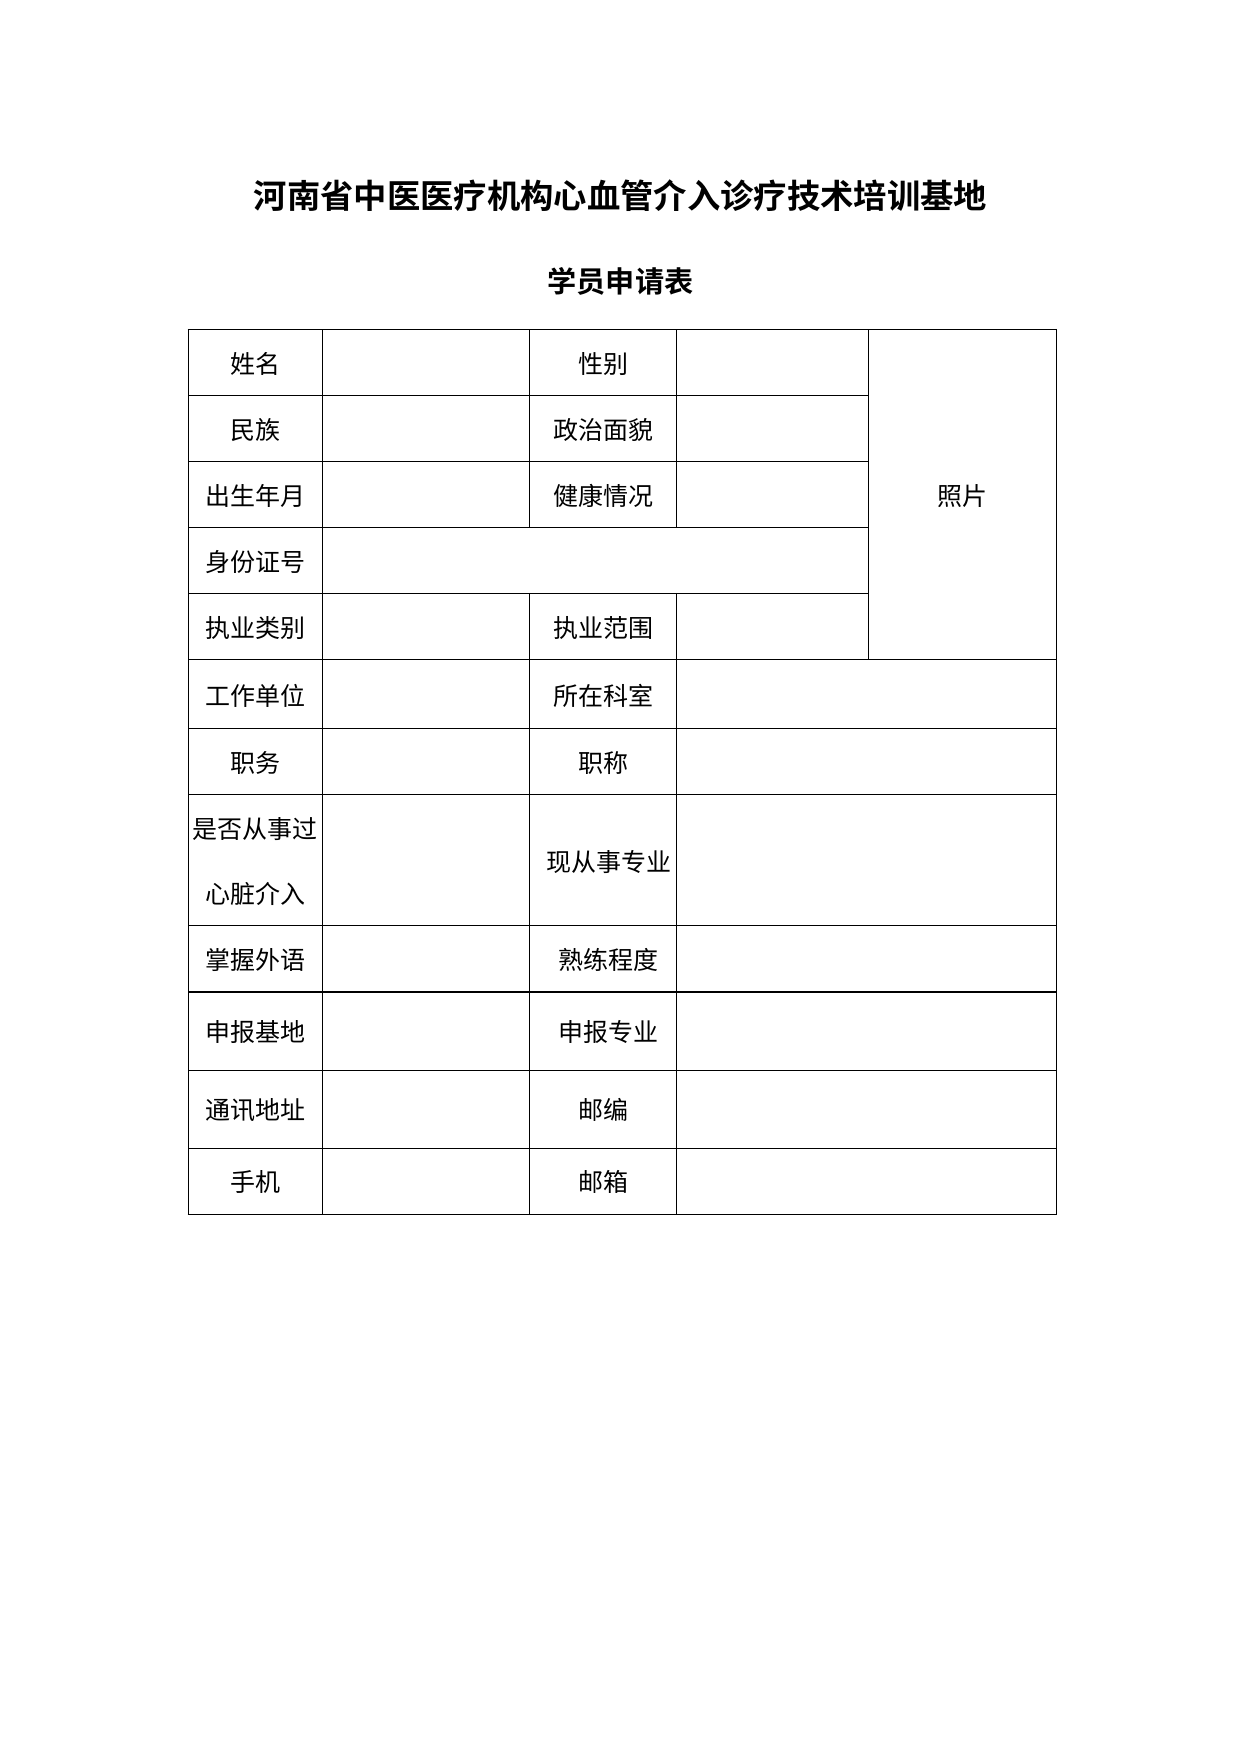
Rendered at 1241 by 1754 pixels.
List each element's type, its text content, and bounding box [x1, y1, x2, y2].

table_cell 执业范围 [530, 594, 676, 659]
table_cell 熟练程度 [530, 926, 676, 991]
table_header [323, 330, 529, 395]
table_cell 民族 [189, 396, 322, 461]
table_cell 所在科室 [530, 660, 676, 728]
table_cell [677, 660, 1056, 728]
table_cell 通讯地址 [189, 1071, 322, 1147]
table_cell 掌握外语 [189, 926, 322, 991]
table_cell [677, 1071, 1056, 1147]
table_cell [323, 1149, 529, 1213]
table_cell [323, 396, 529, 461]
table_cell [677, 594, 868, 659]
table_cell [323, 462, 529, 527]
table_header 照片 [869, 330, 1056, 659]
text 学员申请表 [187, 245, 1053, 304]
table_cell 手机 [189, 1149, 322, 1213]
table_cell [677, 795, 1056, 925]
table_cell 申报专业 [530, 993, 676, 1069]
table_cell [323, 993, 529, 1069]
table_cell [677, 993, 1056, 1069]
table_cell [323, 1071, 529, 1147]
table_cell 申报基地 [189, 993, 322, 1069]
table_cell [323, 729, 529, 794]
table_header 姓名 [189, 330, 322, 395]
table_cell [323, 795, 529, 925]
table_cell [323, 528, 868, 593]
table_cell 执业类别 [189, 594, 322, 659]
table_cell [677, 396, 868, 461]
table_cell 工作单位 [189, 660, 322, 728]
table_cell 是否从事过心脏介入 [189, 795, 322, 925]
table_cell 现从事专业 [530, 795, 676, 925]
table_cell [323, 594, 529, 659]
table_cell [677, 1149, 1056, 1213]
table_cell [677, 729, 1056, 794]
table_cell 健康情况 [530, 462, 676, 527]
table_cell 职称 [530, 729, 676, 794]
table_header [677, 330, 868, 395]
table_cell [677, 462, 868, 527]
table_cell [323, 926, 529, 991]
table_cell 出生年月 [189, 462, 322, 527]
table_cell 身份证号 [189, 528, 322, 593]
table_cell 邮编 [530, 1071, 676, 1147]
table_cell 职务 [189, 729, 322, 794]
table_cell 政治面貌 [530, 396, 676, 461]
table_cell [677, 926, 1056, 991]
table_cell 邮箱 [530, 1149, 676, 1213]
table_cell [323, 660, 529, 728]
text 河南省中医医疗机构心血管介入诊疗技术培训基地 [187, 162, 1053, 220]
table_header 性别 [530, 330, 676, 395]
